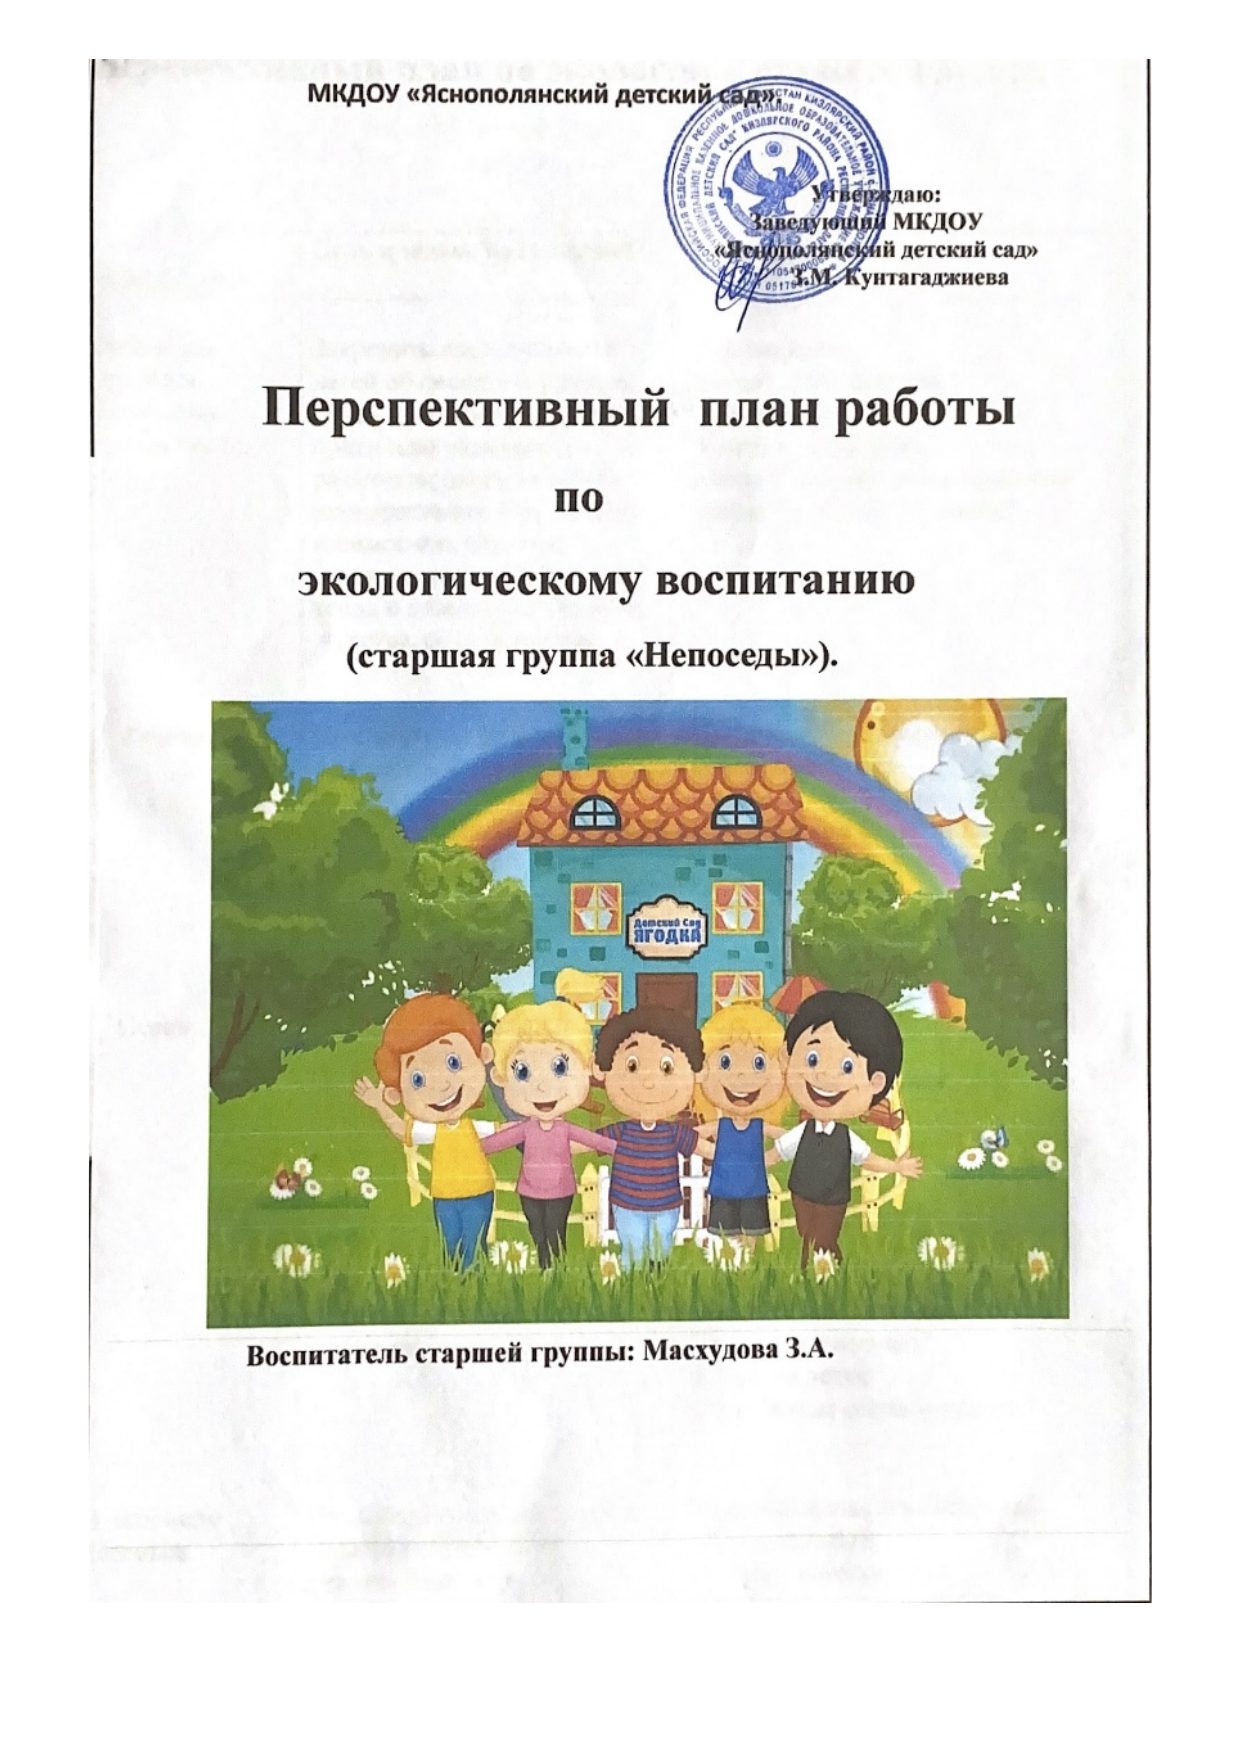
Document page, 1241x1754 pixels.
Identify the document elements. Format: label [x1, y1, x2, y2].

picture [88, 59, 1152, 1603]
